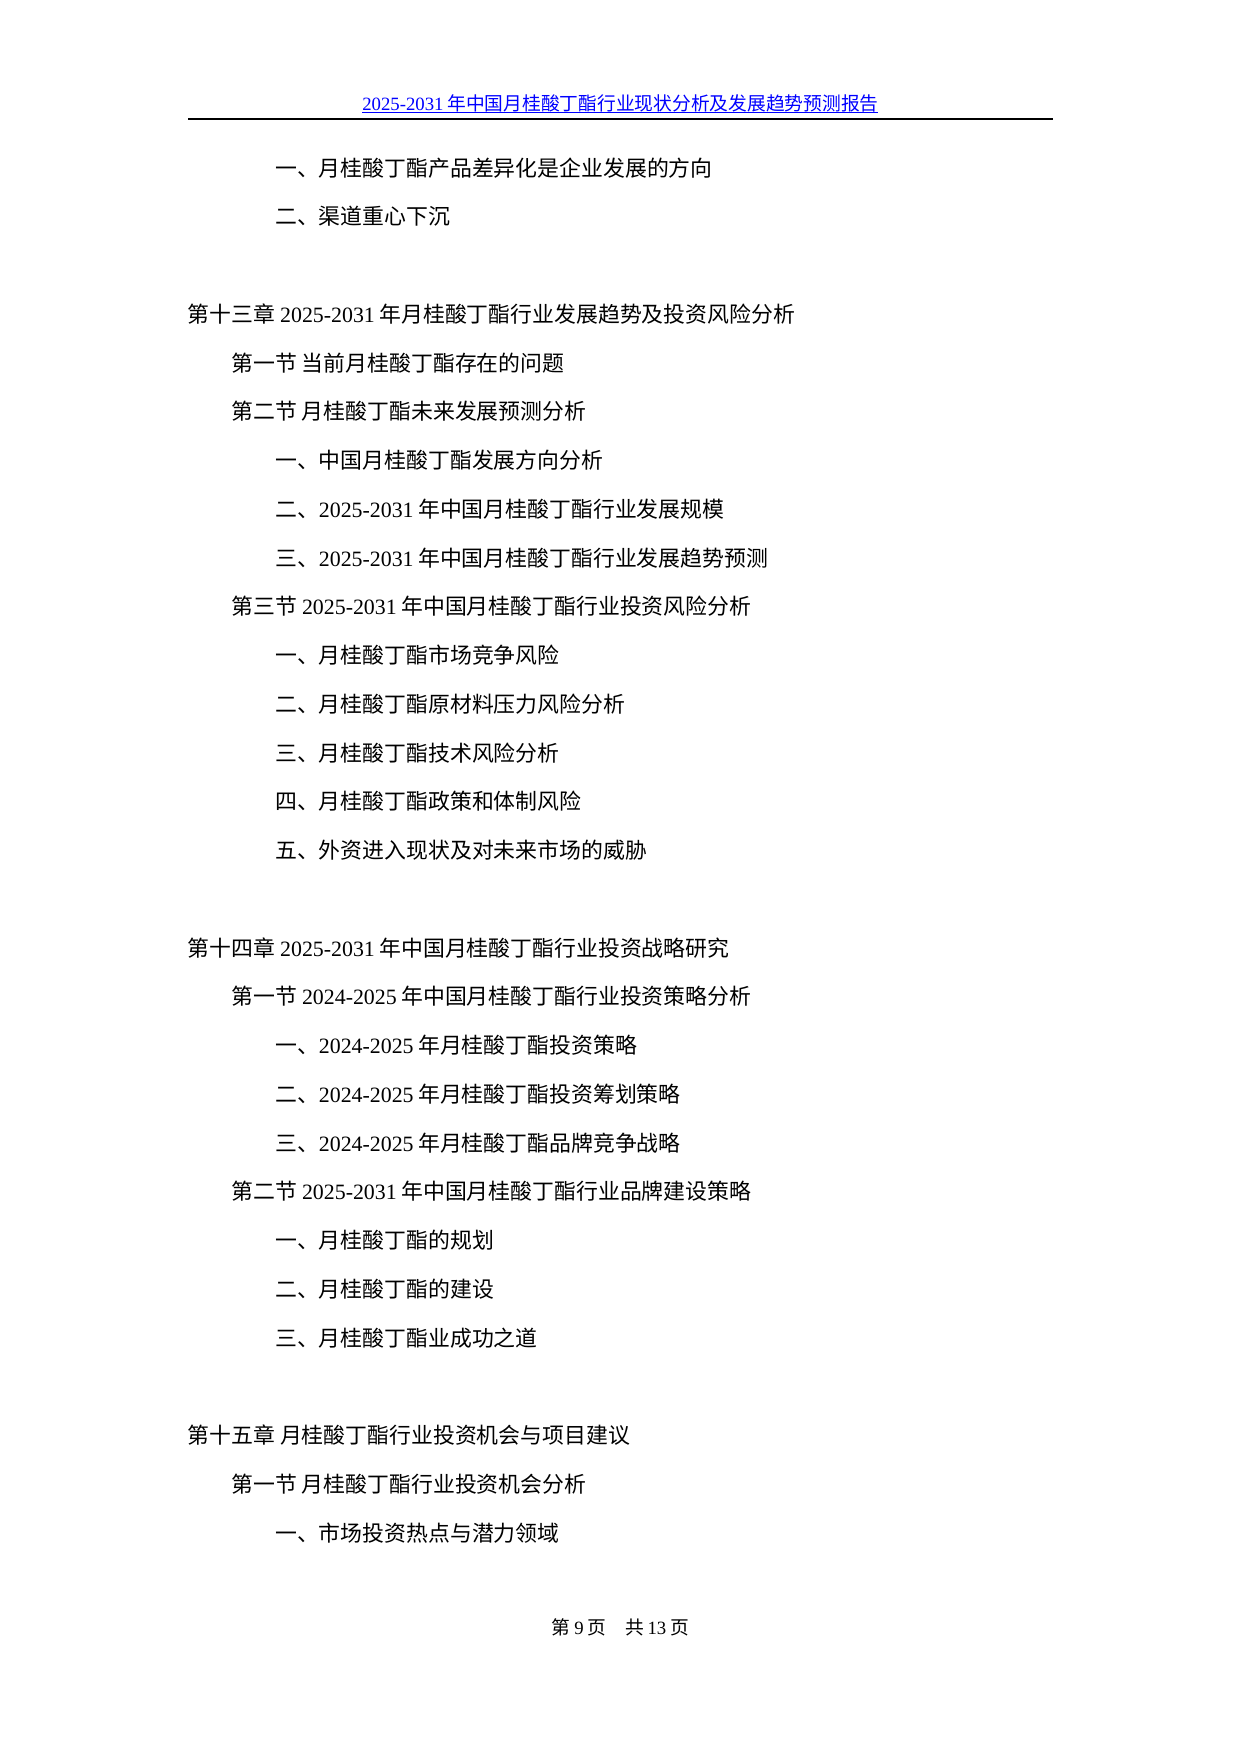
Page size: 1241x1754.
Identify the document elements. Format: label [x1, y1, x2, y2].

text [187, 150, 1053, 1548]
